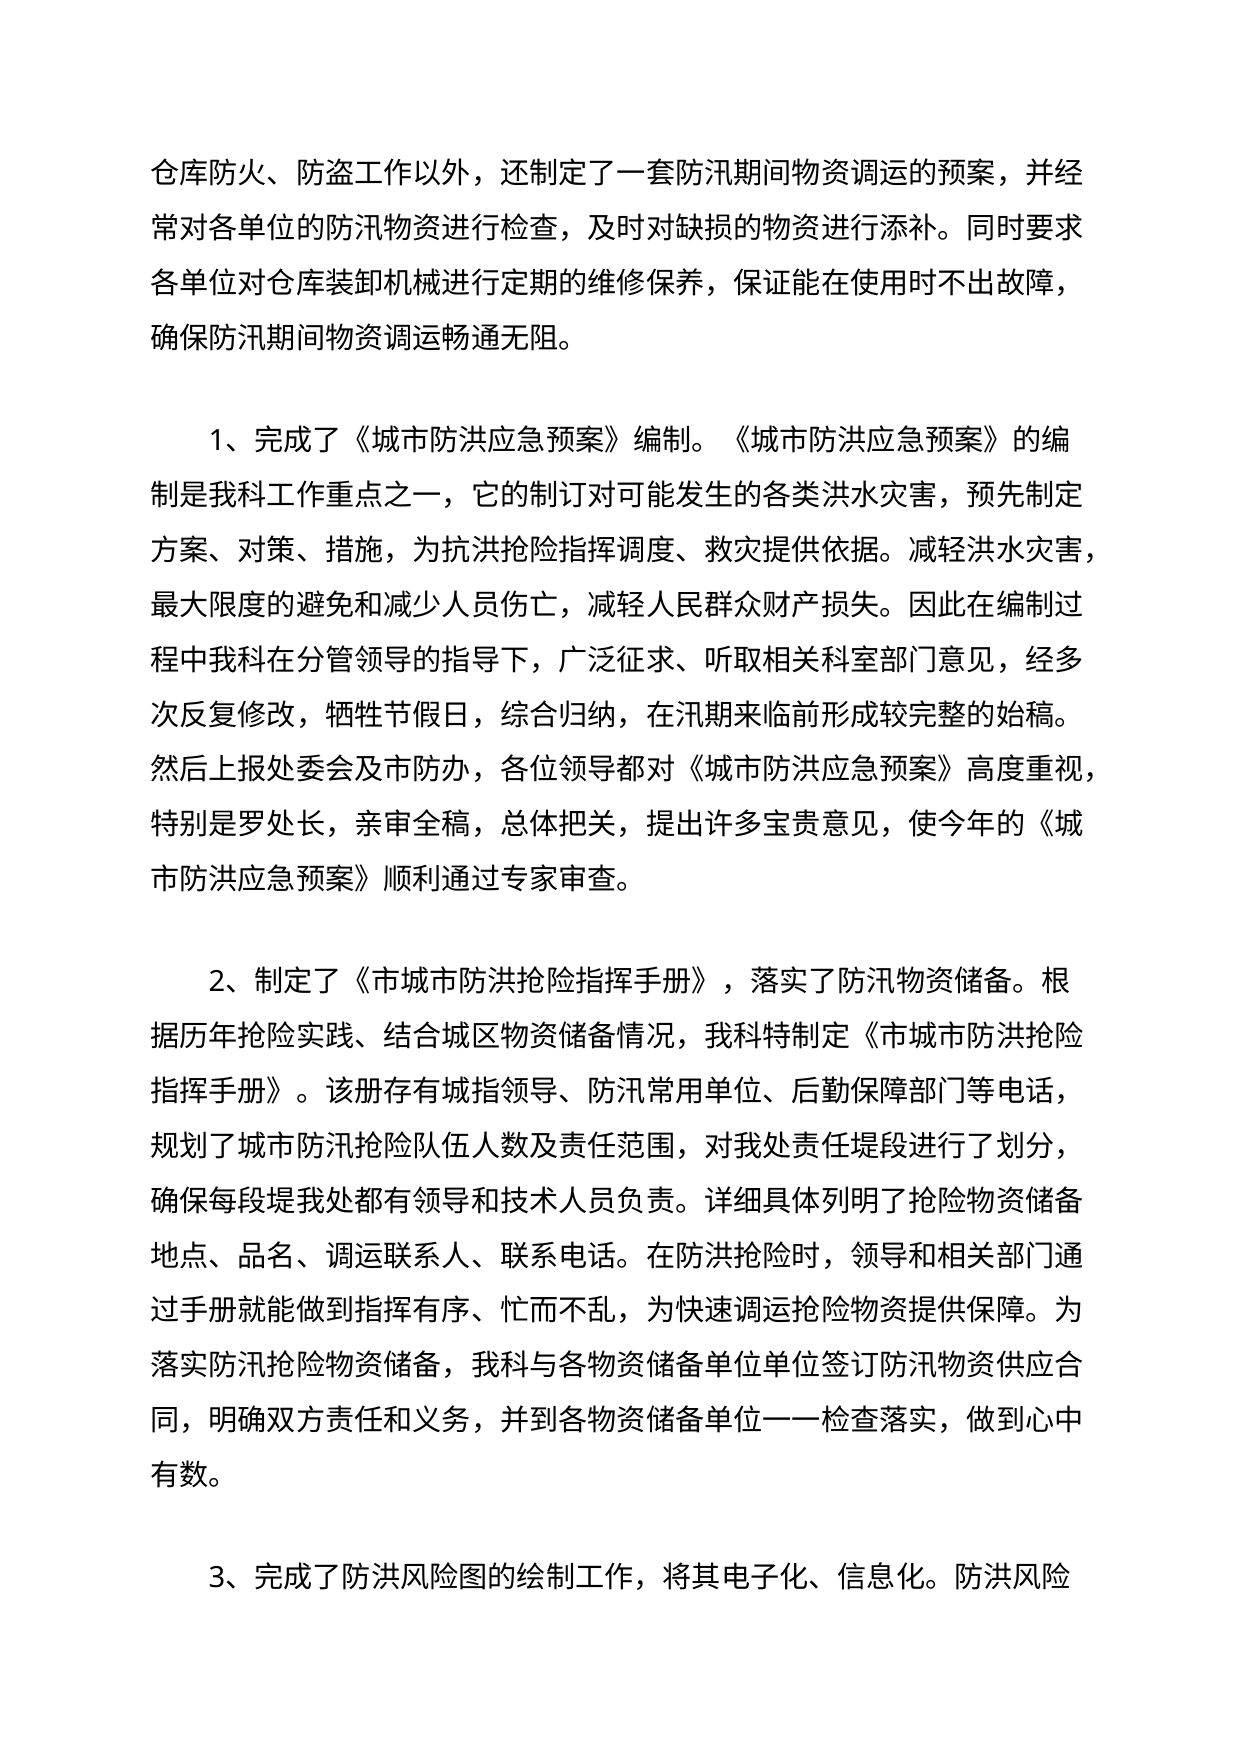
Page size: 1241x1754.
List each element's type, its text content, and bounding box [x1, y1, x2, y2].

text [150, 1553, 1090, 1596]
text 1、完成了《城市防洪应急预案》编制。《城市防洪应急预案》的编制是我科工作重点之一，它的制订对可能发生的各类洪水灾害，预先制定方案、对策、措施，为抗洪抢险指挥调度、救灾提供依据。减轻洪水灾害，最大限度的避免和减少人员伤亡，减轻人民群众财产损失。因此在编制过程中我科在分管领导的指导下，广泛征求、听取相关科室部门意见，经多次反复修改，牺牲节假日，综合归纳，在汛期来临前形成较完整的始稿。然后上报处委会及市防办，各位领导都对《城市防洪应急预案》高度重视，特别是罗处长，亲审全稿，总体把关，提出许多宝贵意见，使今年的《城市防洪应急预案》顺利通过专家审查。 [150, 416, 1090, 898]
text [150, 150, 1090, 357]
text 2、制定了《市城市防洪抢险指挥手册》，落实了防汛物资储备。根据历年抢险实践、结合城区物资储备情况，我科特制定《市城市防洪抢险指挥手册》。该册存有城指领导、防汛常用单位、后勤保障部门等电话，规划了城市防汛抢险队伍人数及责任范围，对我处责任堤段进行了划分，确保每段堤我处都有领导和技术人员负责。详细具体列明了抢险物资储备地点、品名、调运联系人、联系电话。在防洪抢险时，领导和相关部门通过手册就能做到指挥有序、忙而不乱，为快速调运抢险物资提供保障。为落实防汛抢险物资储备，我科与各物资储备单位单位签订防汛物资供应合同，明确双方责任和义务，并到各物资储备单位一一检查落实，做到心中有数。 [150, 957, 1090, 1494]
